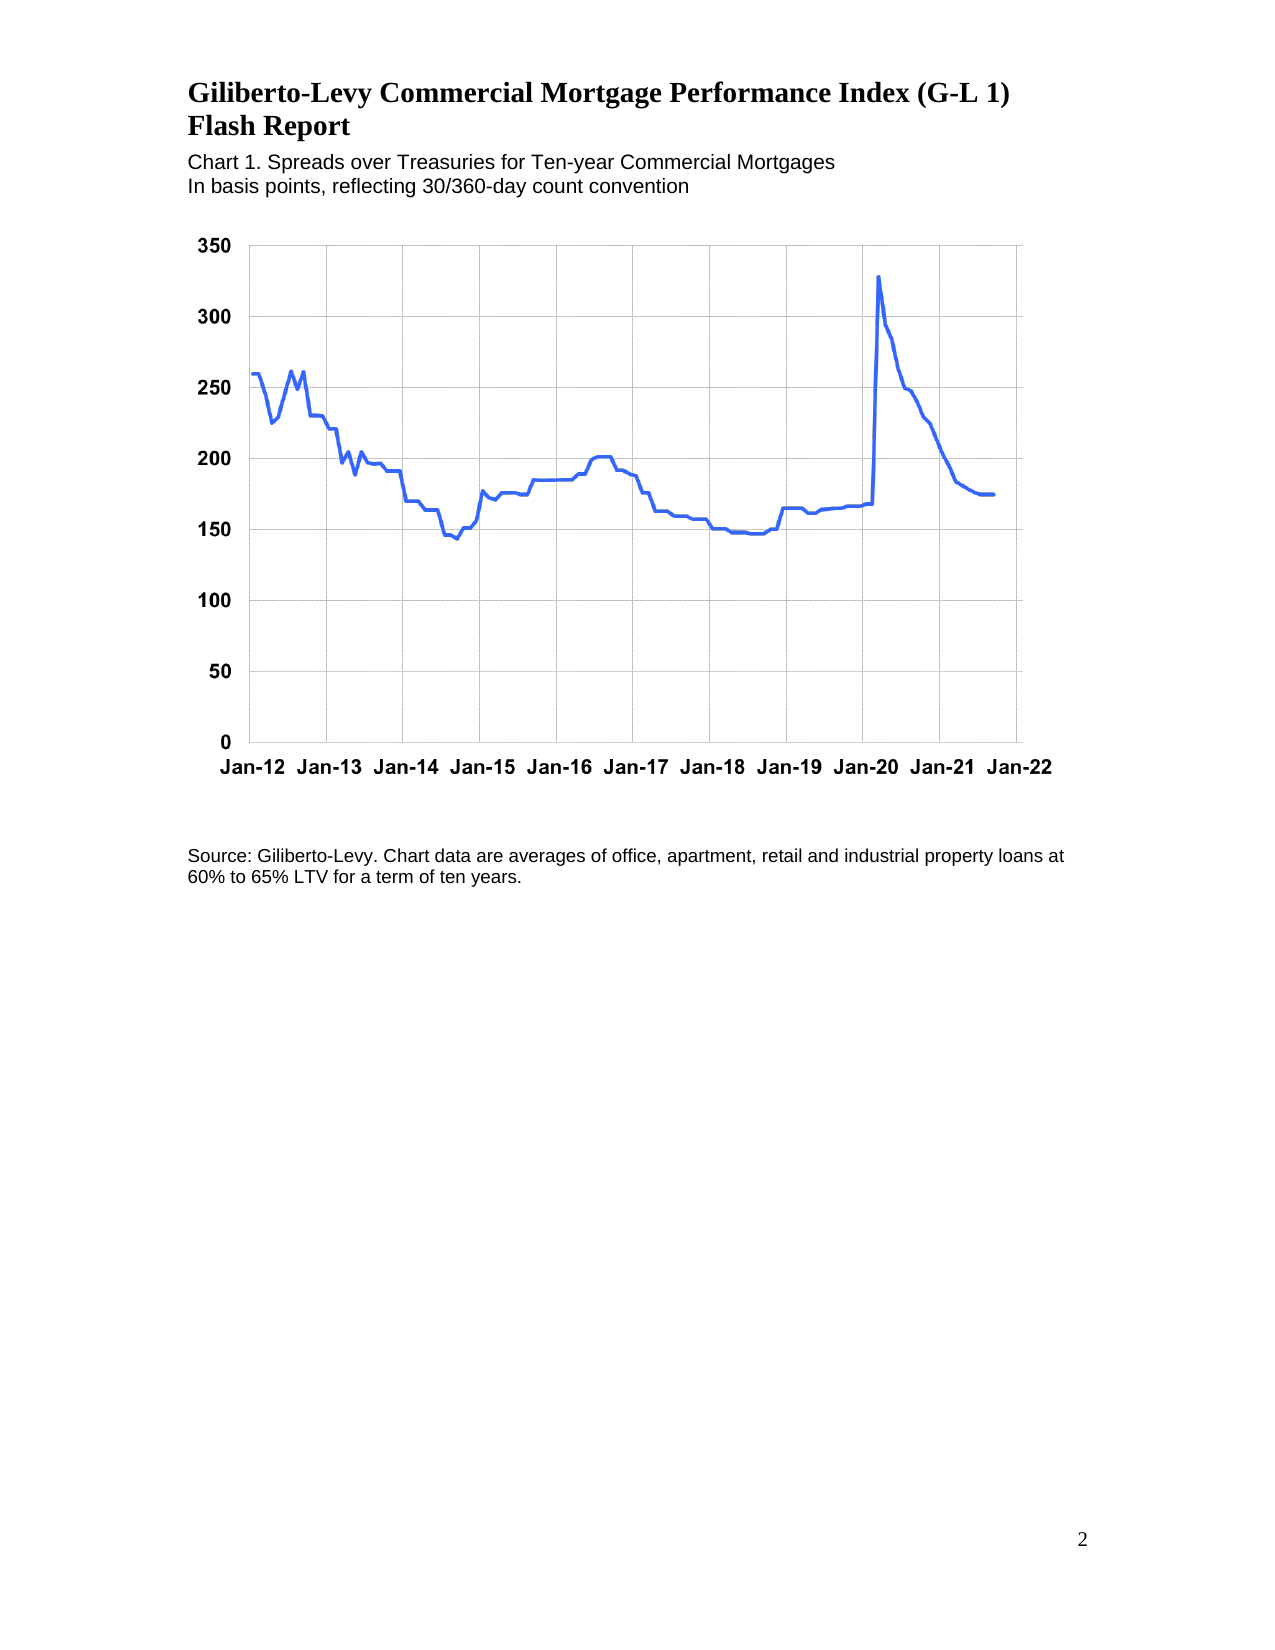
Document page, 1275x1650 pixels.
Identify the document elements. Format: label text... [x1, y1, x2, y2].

text Chart 1. Spreads over Treasuries for Ten-year Commercial Mortgages [187, 150, 1087, 174]
text Source: Giliberto-Levy. Chart data are averages of office, apartment, retail and industrial property loans at 60% to 65% LTV for a term of ten years. [187, 844, 1087, 887]
picture [187, 221, 1061, 816]
text In basis points, reflecting 30/360-day count convention [187, 174, 1087, 198]
